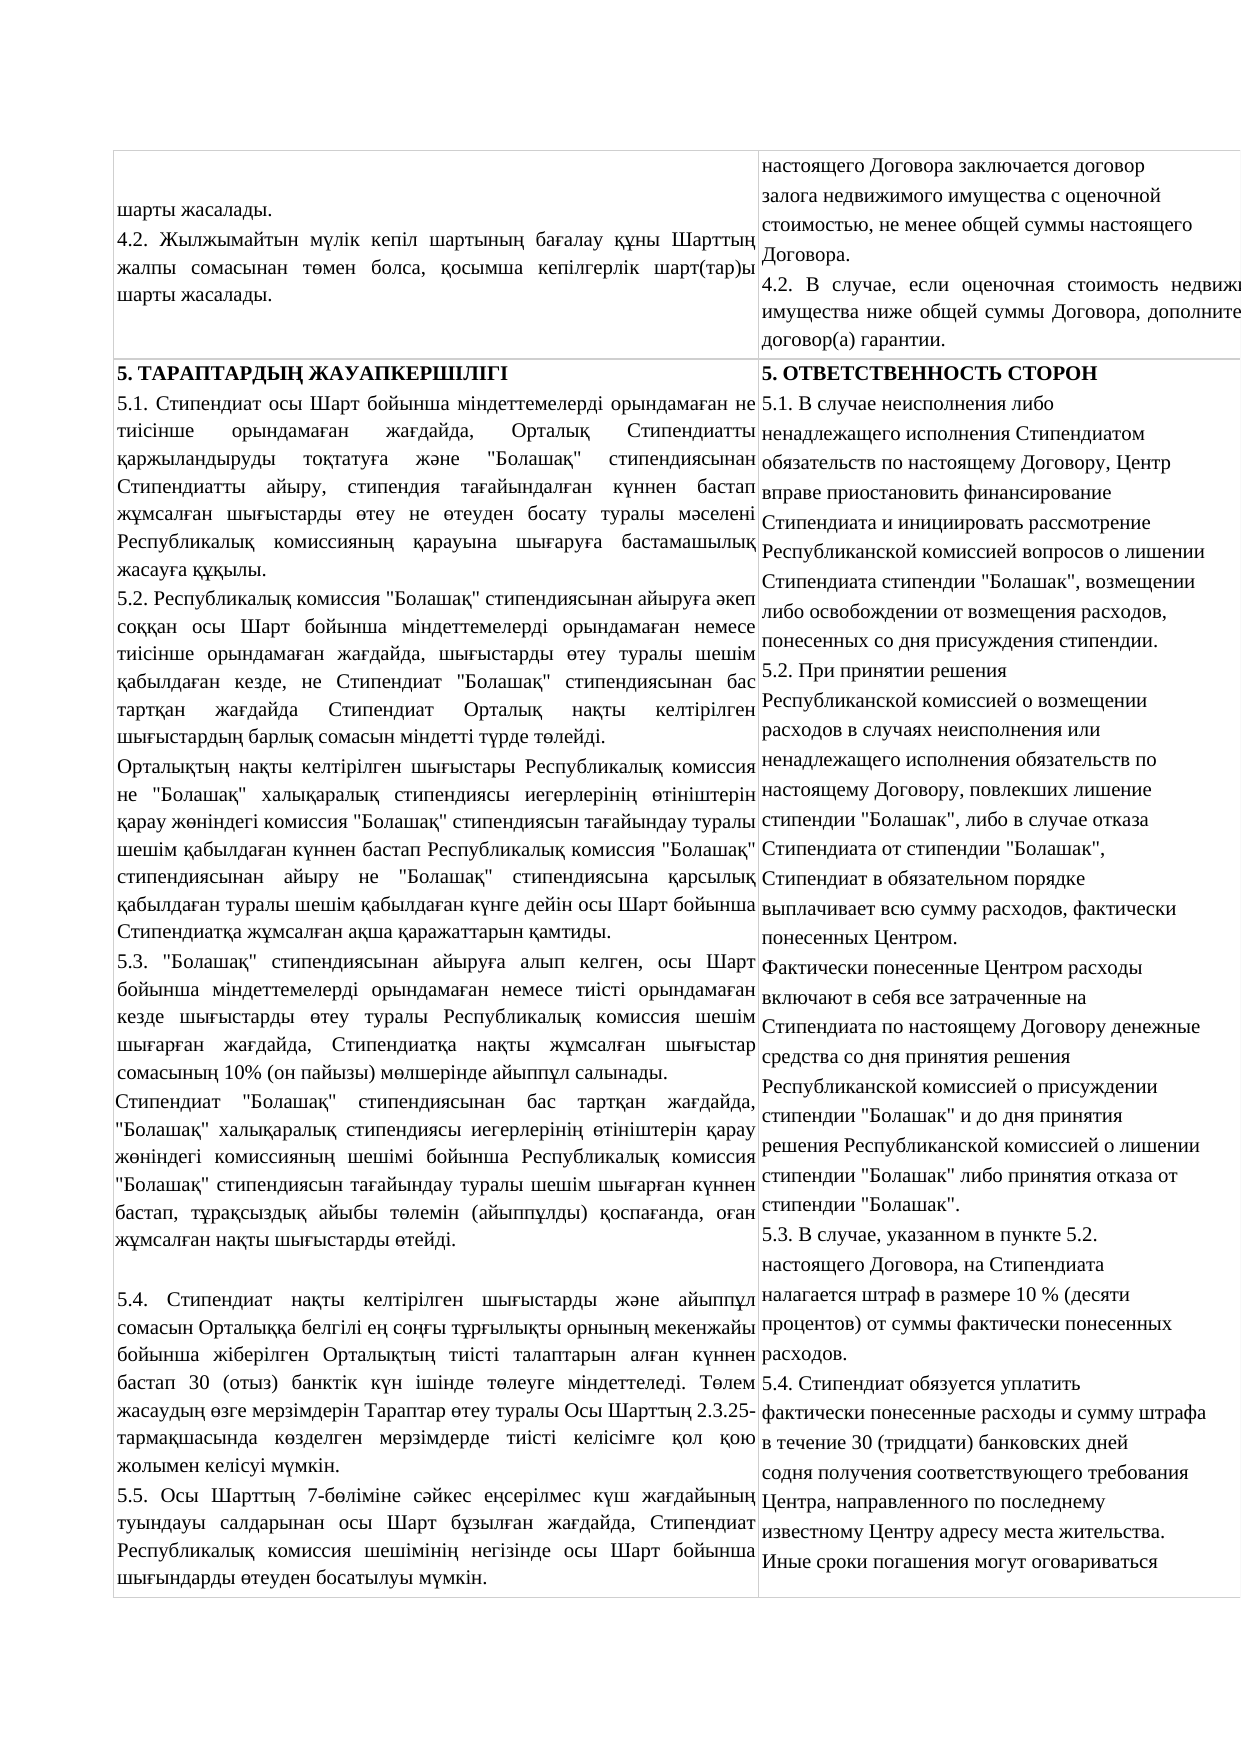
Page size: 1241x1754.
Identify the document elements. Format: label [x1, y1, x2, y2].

table_cell [114, 360, 758, 1597]
table_cell [759, 360, 1240, 1597]
table_cell [114, 151, 758, 358]
table_cell [759, 151, 1240, 358]
